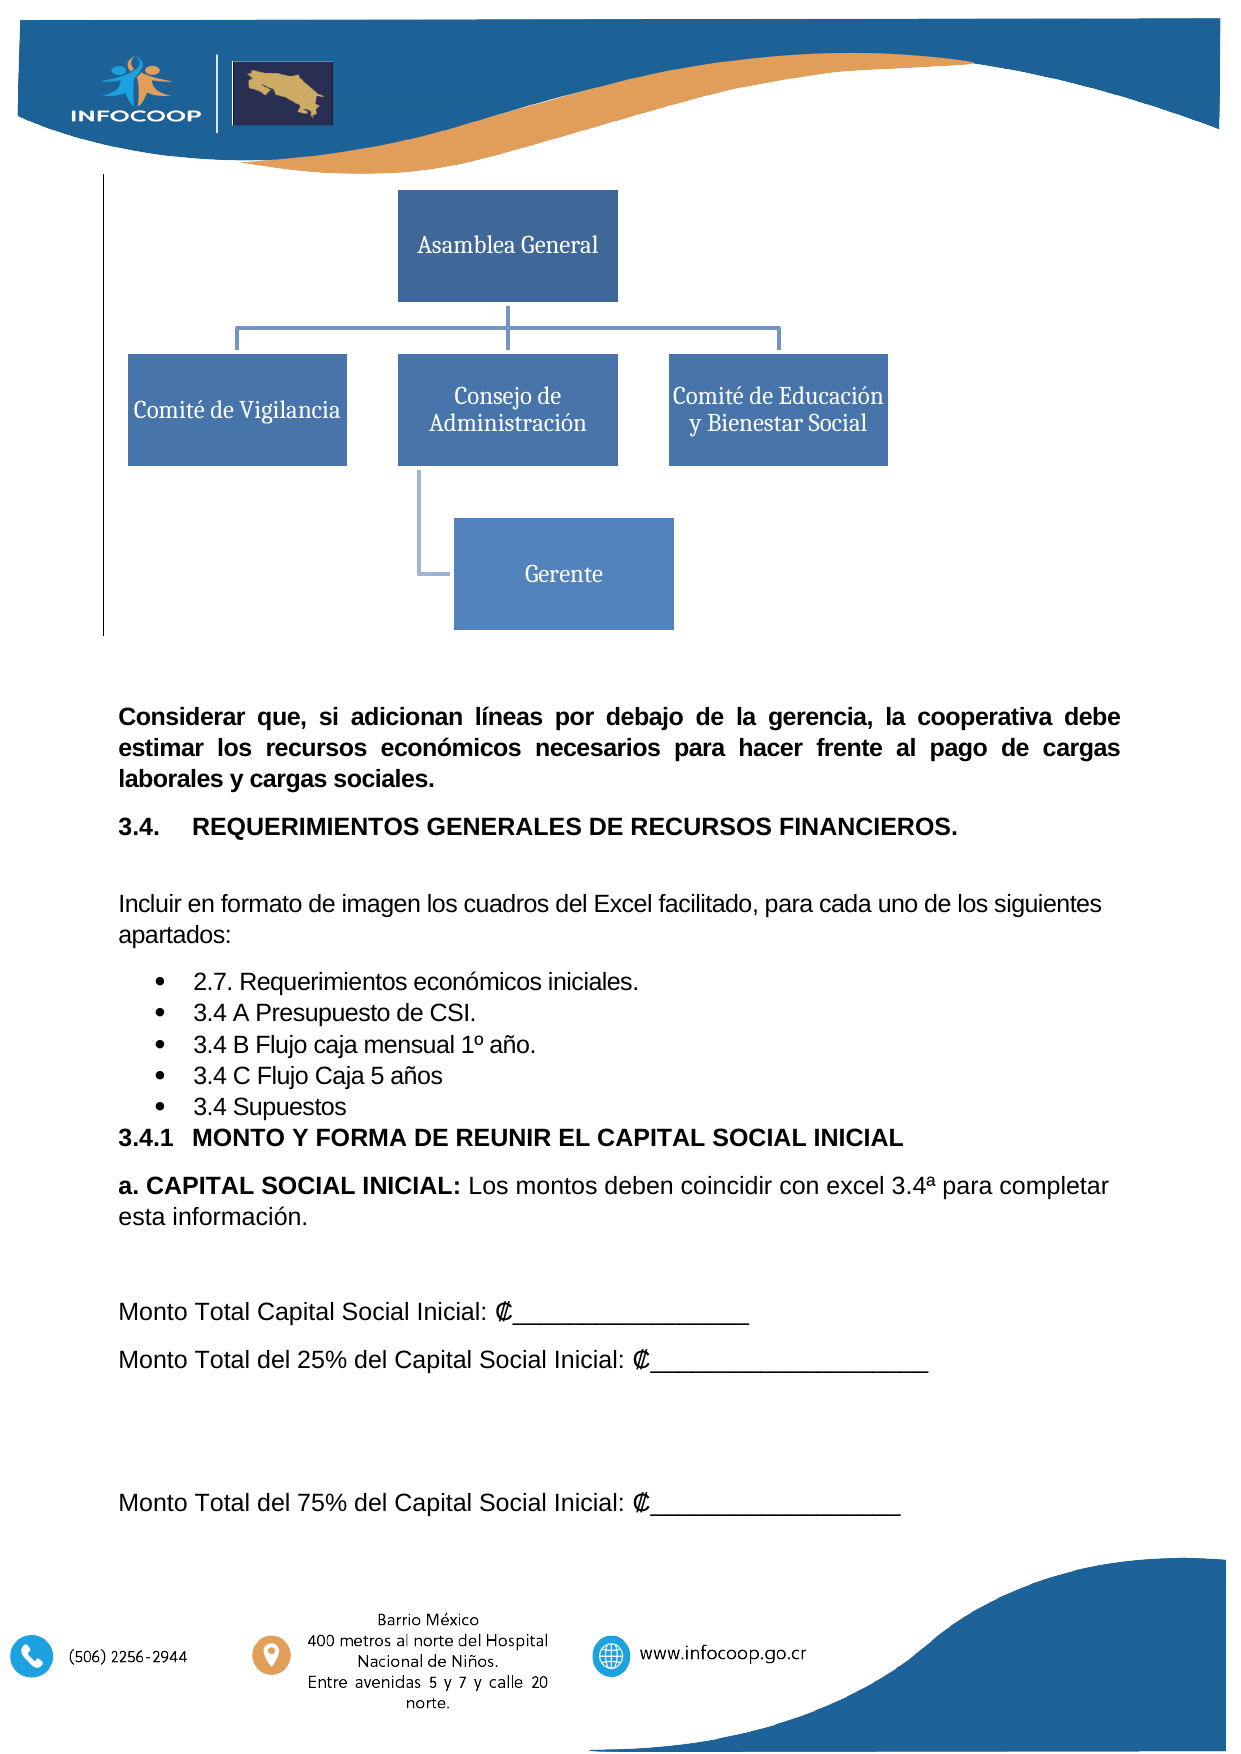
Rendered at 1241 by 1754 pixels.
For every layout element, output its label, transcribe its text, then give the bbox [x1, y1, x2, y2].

picture [10, 1557, 1227, 1752]
list 3.4 C Flujo Caja 5 años [156, 1061, 1122, 1089]
text Considerar que, si adicionan líneas por debajo de la gerencia, la cooperativa debe estimar los recursos económicos necesarios para hacer frente al pago de cargas laborales y cargas sociales. [118, 702, 1122, 793]
list 3.4 Supuestos [156, 1092, 1122, 1121]
text 3.4.1 MONTO Y FORMA DE REUNIR EL CAPITAL SOCIAL INICIAL [118, 1123, 1122, 1152]
list 3.4 A Presupuesto de CSI. [156, 998, 1122, 1027]
text Incluir en formato de imagen los cuadros del Excel facilitado, para cada uno de los siguientes apartados: [118, 888, 1122, 948]
list 3.4 B Flujo caja mensual 1º año. [156, 1029, 1122, 1058]
text Monto Total del 25% del Capital Social Inicial: ₡____________________ [118, 1345, 1122, 1374]
picture [17, 18, 1221, 174]
text Monto Total del 75% del Capital Social Inicial: ₡__________________ [118, 1488, 1122, 1517]
text a. CAPITAL SOCIAL INICIAL: Los montos deben coincidir con excel 3.4ª para completar esta información. [118, 1171, 1122, 1231]
list 2.7. Requerimientos económicos iniciales. [156, 967, 1122, 996]
text 3.4. REQUERIMIENTOS GENERALES DE RECURSOS FINANCIEROS. [118, 812, 1122, 841]
text Monto Total Capital Social Inicial: ₡_________________ [118, 1297, 1122, 1326]
